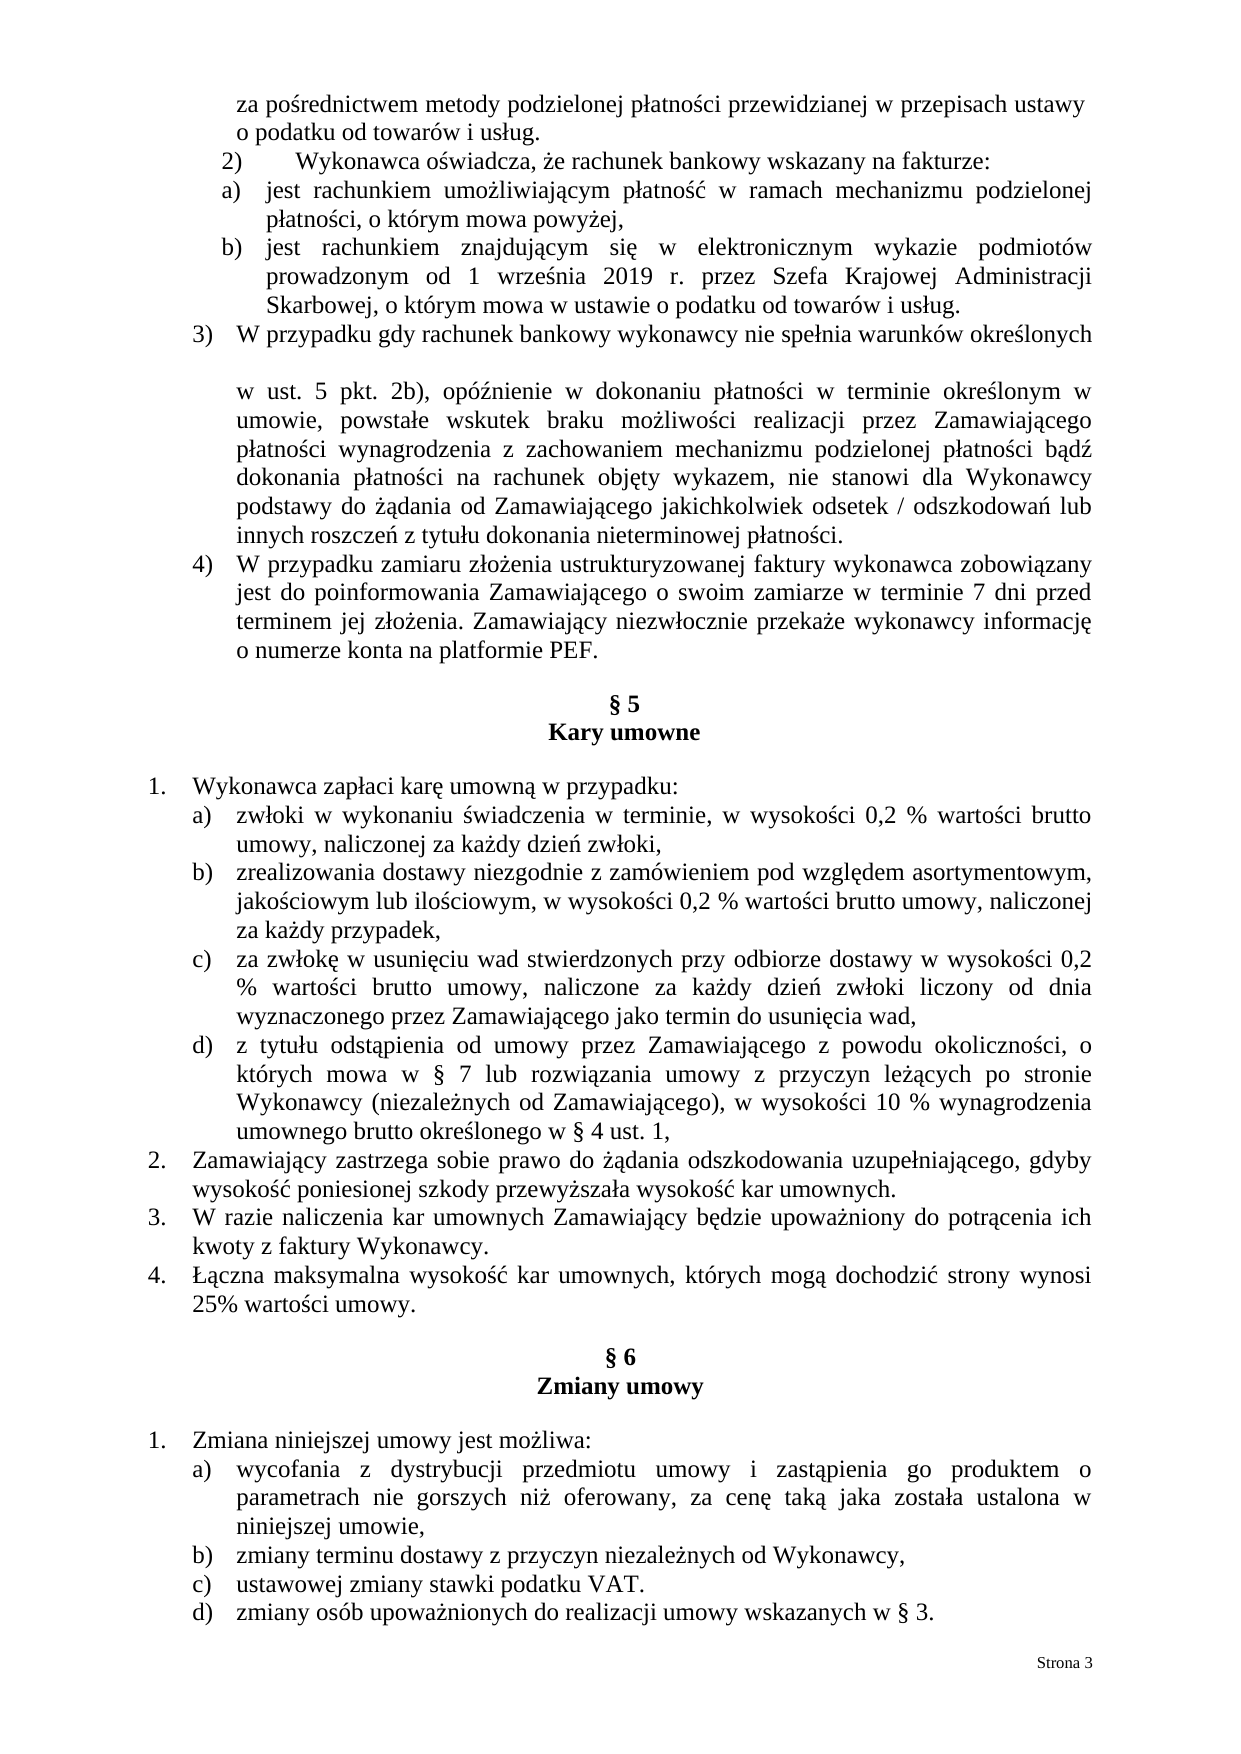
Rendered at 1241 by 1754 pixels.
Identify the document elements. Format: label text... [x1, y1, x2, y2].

text a) wycofania z dystrybucji przedmiotu umowy i zastąpienia go produktem o parametrach nie gorszych niż oferowany, za cenę taką jaka została ustalona w niniejszej umowie, [192, 1454, 1093, 1540]
text 4) W przypadku zamiaru złożenia ustrukturyzowanej faktury wykonawca zobowiązany jest do poinformowania Zamawiającego o swoim zamiarze w terminie 7 dni przed terminem jej złożenia. Zamawiający niezwłocznie przekaże wykonawcy informację o numerze konta na platformie PEF. [192, 549, 1093, 664]
text c) ustawowej zmiany stawki podatku VAT. [192, 1569, 1093, 1597]
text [221, 89, 1093, 146]
text 4. Łączna maksymalna wysokość kar umownych, których mogą dochodzić strony wynosi 25% wartości umowy. [148, 1260, 1093, 1317]
text § 5 [155, 689, 1093, 717]
text 2) Wykonawca oświadcza, że rachunek bankowy wskazany na fakturze: [221, 146, 1093, 175]
text 1. Wykonawca zapłaci karę umowną w przypadku: [148, 771, 1093, 800]
text 3) W przypadku gdy rachunek bankowy wykonawcy nie spełnia warunków określonych w ust. 5 pkt. 2b), opóźnienie w dokonaniu płatności w terminie określonym w umowie, powstałe wskutek braku możliwości realizacji przez Zamawiającego płatności wynagrodzenia z zachowaniem mechanizmu podzielonej płatności bądź dokonania płatności na rachunek objęty wykazem, nie stanowi dla Wykonawcy podstawy do żądania od Zamawiającego jakichkolwiek odsetek / odszkodowań lub innych roszczeń z tytułu dokonania nieterminowej płatności. [192, 319, 1093, 549]
text a) zwłoki w wykonaniu świadczenia w terminie, w wysokości 0,2 % wartości brutto umowy, naliczonej za każdy dzień zwłoki, [192, 800, 1093, 857]
text d) zmiany osób upoważnionych do realizacji umowy wskazanych w § 3. [192, 1597, 1093, 1626]
text a) jest rachunkiem umożliwiającym płatność w ramach mechanizmu podzielonej płatności, o którym mowa powyżej, [221, 175, 1093, 232]
text § 6 [148, 1342, 1093, 1371]
text d) z tytułu odstąpienia od umowy przez Zamawiającego z powodu okoliczności, o których mowa w § 7 lub rozwiązania umowy z przyczyn leżących po stronie Wykonawcy (niezależnych od Zamawiającego), w wysokości 10 % wynagrodzenia umownego brutto określonego w § 4 ust. 1, [192, 1030, 1093, 1145]
text 3. W razie naliczenia kar umownych Zamawiający będzie upoważniony do potrącenia ich kwoty z faktury Wykonawcy. [148, 1202, 1093, 1260]
text 1. Zmiana niniejszej umowy jest możliwa: [148, 1425, 1093, 1454]
text 2. Zamawiający zastrzega sobie prawo do żądania odszkodowania uzupełniającego, gdyby wysokość poniesionej szkody przewyższała wysokość kar umownych. [148, 1145, 1093, 1202]
text Kary umowne [155, 717, 1093, 746]
text b) jest rachunkiem znajdującym się w elektronicznym wykazie podmiotów prowadzonym od 1 września 2019 r. przez Szefa Krajowej Administracji Skarbowej, o którym mowa w ustawie o podatku od towarów i usług. [221, 232, 1093, 319]
text b) zrealizowania dostawy niezgodnie z zamówieniem pod względem asortymentowym, jakościowym lub ilościowym, w wysokości 0,2 % wartości brutto umowy, naliczonej za każdy przypadek, [192, 857, 1093, 944]
text Zmiany umowy [148, 1371, 1093, 1400]
text c) za zwłokę w usunięciu wad stwierdzonych przy odbiorze dostawy w wysokości 0,2 % wartości brutto umowy, naliczone za każdy dzień zwłoki liczony od dnia wyznaczonego przez Zamawiającego jako termin do usunięcia wad, [192, 944, 1093, 1030]
text b) zmiany terminu dostawy z przyczyn niezależnych od Wykonawcy, [192, 1540, 1093, 1569]
